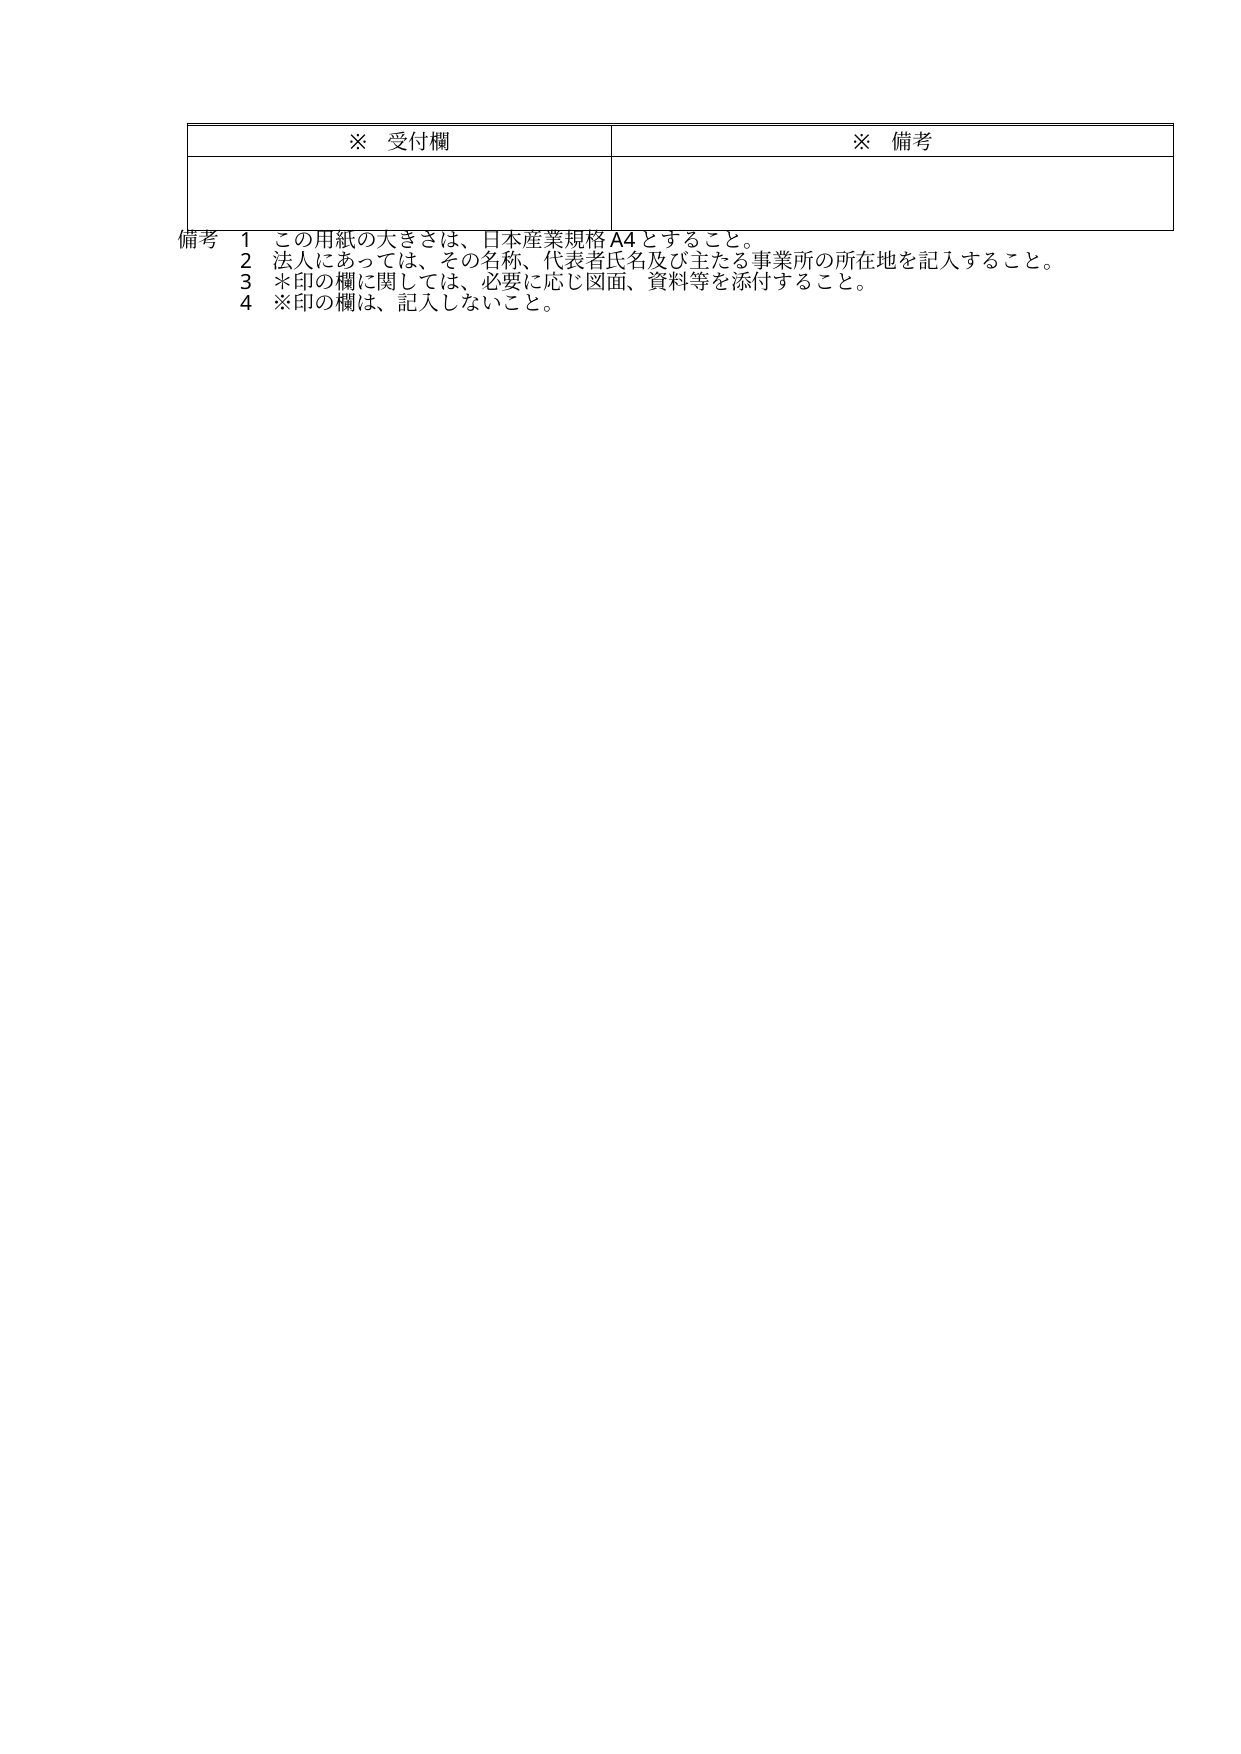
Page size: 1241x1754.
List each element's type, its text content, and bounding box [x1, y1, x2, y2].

text 2 法人にあっては、その名称、代表者氏名及び主たる事業所の所在地を記入すること。 [177, 252, 1122, 273]
text 備考 1 この用紙の大きさは、日本産業規格A4とすること。 [177, 231, 1122, 252]
table_cell ※ 受付欄 [188, 126, 611, 156]
text 3 ＊印の欄に関しては、必要に応じ図面、資料等を添付すること。 [177, 273, 1122, 293]
text 4 ※印の欄は、記入しないこと。 [177, 293, 1122, 314]
table_cell [612, 157, 1173, 230]
table_cell ※ 備考 [612, 126, 1173, 156]
table_cell [188, 157, 611, 230]
